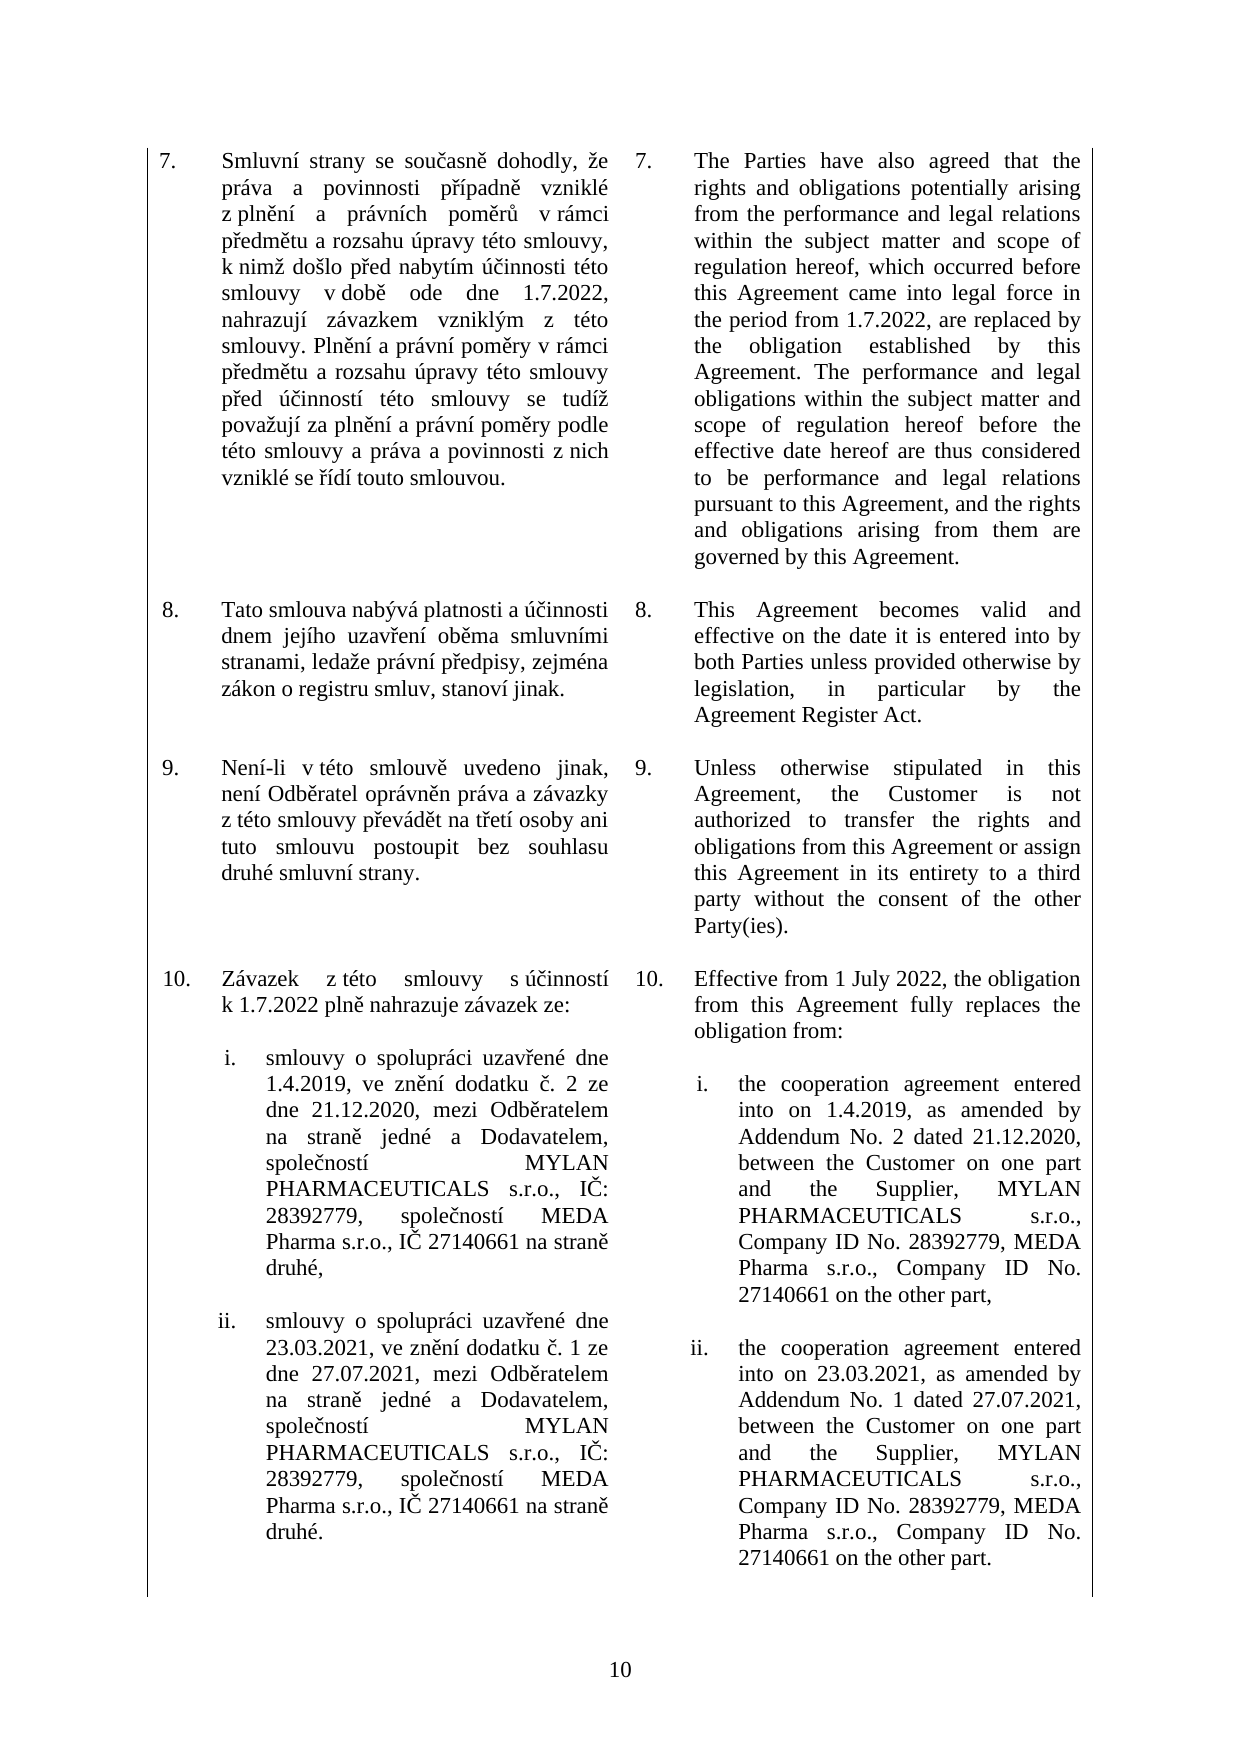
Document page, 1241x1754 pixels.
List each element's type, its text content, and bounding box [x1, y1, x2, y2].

table_cell Smluvní strany se současně dohodly, že práva a povinnosti případně vzniklé z plnění a právních poměrů v rámci předmětu a rozsahu úpravy této smlouvy, k nimž došlo před nabytím účinnosti této smlouvy v době ode dne 1.7.2022, nahrazují závazkem vzniklým z této smlouvy. Plnění a právní poměry v rámci předmětu a rozsahu úpravy této smlouvy před účinností této smlouvy se tudíž považují za plnění a právní poměry podle této smlouvy a práva a povinnosti z nich vzniklé se řídí touto smlouvou. [148, 148, 620, 596]
table_cell Tato smlouva nabývá platnosti a účinnosti dnem jejího uzavření oběma smluvními stranami, ledaže právní předpisy, zejména zákon o registru smluv, stanoví jinak. [148, 596, 620, 754]
table_cell Unless otherwise stipulated in this Agreement, the Customer is not authorized to transfer the rights and obligations from this Agreement or assign this Agreement in its entirety to a third party without the consent of the other Party(ies). [620, 754, 1092, 964]
table_cell Není-li v této smlouvě uvedeno jinak, není Odběratel oprávněn práva a závazky z této smlouvy převádět na třetí osoby ani tuto smlouvu postoupit bez souhlasu druhé smluvní strany. [148, 754, 620, 964]
table_cell Závazek z této smlouvy s účinností k 1.7.2022 plně nahrazuje závazek ze: smlouvy o spolupráci uzavřené dne 1.4.2019, ve znění dodatku č. 2 ze dne 21.12.2020, mezi Odběratelem na straně jedné a Dodavatelem, společností MYLAN PHARMACEUTICALS s.r.o., IČ: 28392779, společností MEDA Pharma s.r.o., IČ 27140661 na straně druhé, smlouvy o spolupráci uzavřené dne 23.03.2021, ve znění dodatku č. 1 ze dne 27.07.2021, mezi Odběratelem na straně jedné a Dodavatelem, společností MYLAN PHARMACEUTICALS s.r.o., IČ: 28392779, společností MEDA Pharma s.r.o., IČ 27140661 na straně druhé. [148, 965, 620, 1597]
table_cell Effective from 1 July 2022, the obligation from this Agreement fully replaces the obligation from: the cooperation agreement entered into on 1.4.2019, as amended by Addendum No. 2 dated 21.12.2020, between the Customer on one part and the Supplier, MYLAN PHARMACEUTICALS s.r.o., Company ID No. 28392779, MEDA Pharma s.r.o., Company ID No. 27140661 on the other part, the cooperation agreement entered into on 23.03.2021, as amended by Addendum No. 1 dated 27.07.2021, between the Customer on one part and the Supplier, MYLAN PHARMACEUTICALS s.r.o., Company ID No. 28392779, MEDA Pharma s.r.o., Company ID No. 27140661 on the other part. [620, 965, 1092, 1597]
table_cell The Parties have also agreed that the rights and obligations potentially arising from the performance and legal relations within the subject matter and scope of regulation hereof, which occurred before this Agreement came into legal force in the period from 1.7.2022, are replaced by the obligation established by this Agreement. The performance and legal obligations within the subject matter and scope of regulation hereof before the effective date hereof are thus considered to be performance and legal relations pursuant to this Agreement, and the rights and obligations arising from them are governed by this Agreement. [620, 148, 1092, 596]
table_cell This Agreement becomes valid and effective on the date it is entered into by both Parties unless provided otherwise by legislation, in particular by the Agreement Register Act. [620, 596, 1092, 754]
